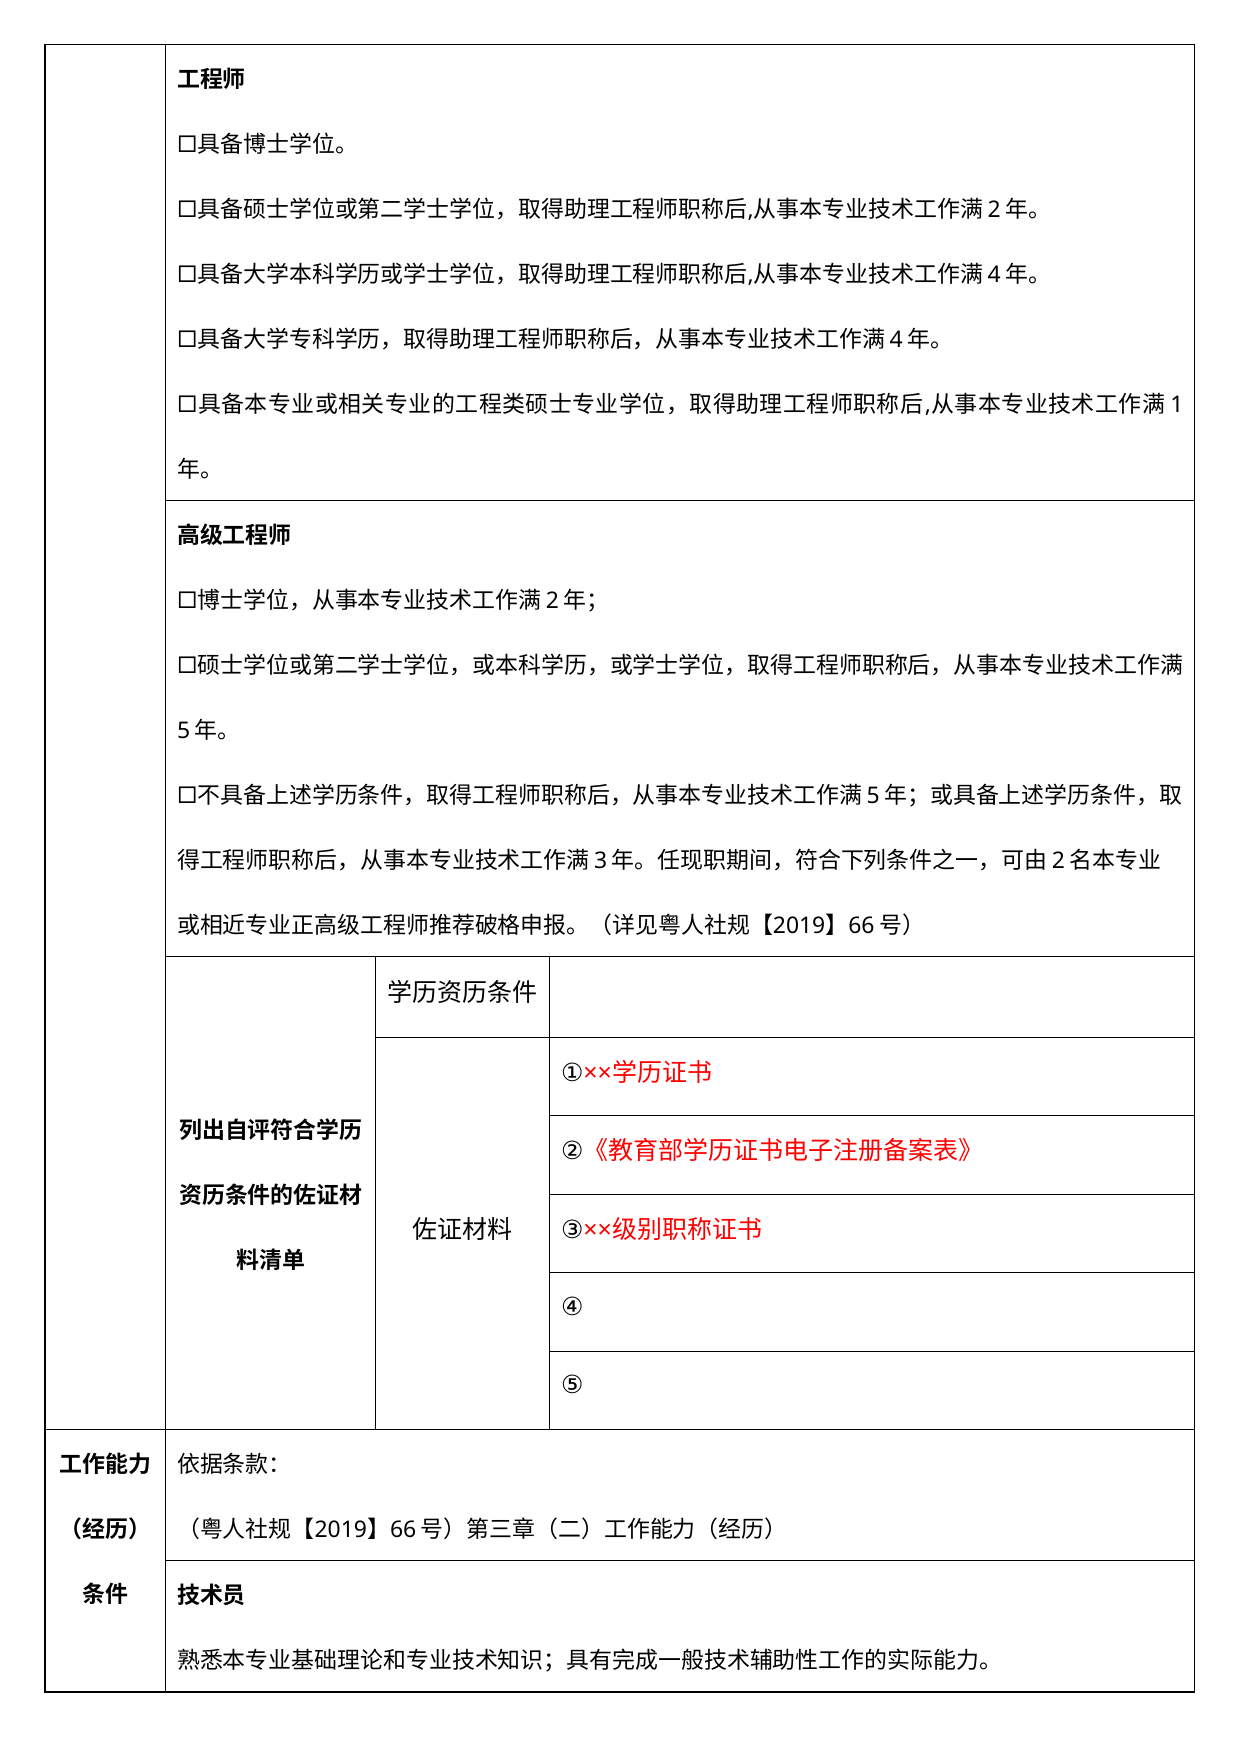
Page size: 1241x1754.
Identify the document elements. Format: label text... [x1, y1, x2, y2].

table_cell 列出自评符合学历资历条件的佐证材料清单 [166, 957, 375, 1429]
table_cell 技术员 熟悉本专业基础理论和专业技术知识；具有完成一般技术辅助性工作的实际能力。 [166, 1561, 1194, 1691]
table_cell 高级工程师 博士学位，从事本专业技术工作满2年； 硕士学位或第二学士学位，或本科学历，或学士学位，取得工程师职称后，从事本专业技术工作满5年。 不具备上述学历条件，取得工程师职称后，从事本专业技术工作满5年；或具备上述学历条件，取得工程师职称后，从事本专业技术工作满3年。任现职期间，符合下列条件之一，可由2名本专业或相近专业正高级工程师推荐破格申报。（详见粤人社规【2019】66号） [166, 501, 1194, 956]
table_cell ⑤ [550, 1352, 1194, 1429]
table_cell [550, 957, 1194, 1037]
table_cell ④ [550, 1273, 1194, 1351]
table_cell 工程师 具备博士学位。 具备硕士学位或第二学士学位，取得助理工程师职称后,从事本专业技术工作满2年。 具备大学本科学历或学士学位，取得助理工程师职称后,从事本专业技术工作满4年。 具备大学专科学历，取得助理工程师职称后，从事本专业技术工作满4年。 具备本专业或相关专业的工程类硕士专业学位，取得助理工程师职称后,从事本专业技术工作满1年。 [166, 45, 1194, 500]
table_cell ①××学历证书 [550, 1038, 1194, 1115]
table_cell ②《教育部学历证书电子注册备案表》 [550, 1116, 1194, 1194]
table_cell ③××级别职称证书 [550, 1195, 1194, 1272]
table_cell 依据条款： （粤人社规【2019】66号）第三章（二）工作能力（经历） [166, 1430, 1194, 1560]
table_cell 佐证材料 [376, 1038, 549, 1429]
table_cell 学历资历条件 [376, 957, 549, 1037]
table_cell 工作能力（经历）条件 [46, 1430, 165, 1691]
